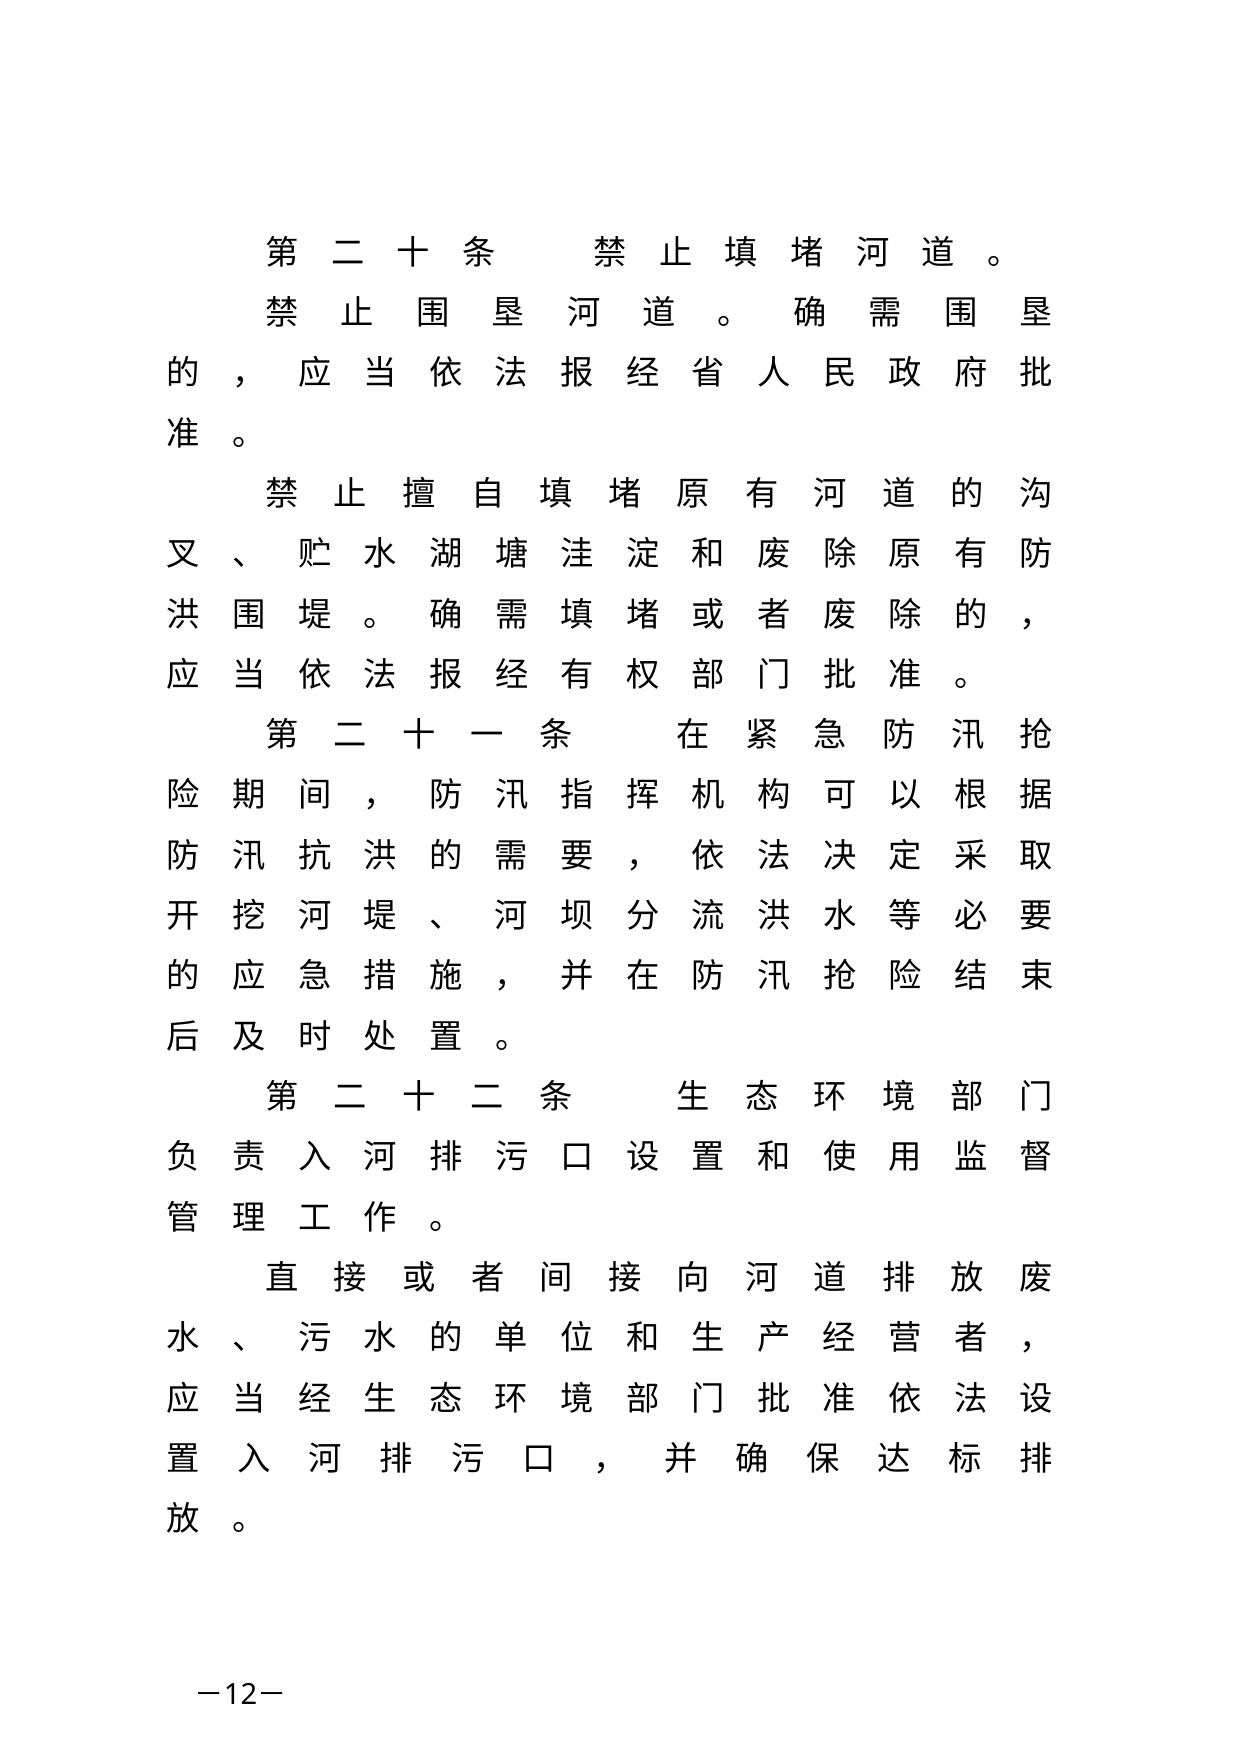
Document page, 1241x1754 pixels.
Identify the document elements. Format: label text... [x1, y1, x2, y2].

text 第二十二条 生态环境部门负责入河排污口设置和使用监督管理工作。 [167, 1064, 1085, 1245]
text 直接或者间接向河道排放废水、污水的单位和生产经营者，应当经生态环境部门批准依法设置入河排污口，并确保达标排放。 [167, 1245, 1085, 1546]
text 第二十一条 在紧急防汛抢险期间，防汛指挥机构可以根据防汛抗洪的需要，依法决定采取开挖河堤、河坝分流洪水等必要的应急措施，并在防汛抢险结束后及时处置。 [167, 702, 1085, 1064]
text 禁止围垦河道。确需围垦的，应当依法报经省人民政府批准。 [167, 280, 1085, 461]
text 第二十条 禁止填堵河道。 [167, 219, 1085, 280]
text 禁止擅自填堵原有河道的沟叉、贮水湖塘洼淀和废除原有防洪围堤。确需填堵或者废除的，应当依法报经有权部门批准。 [167, 461, 1085, 702]
